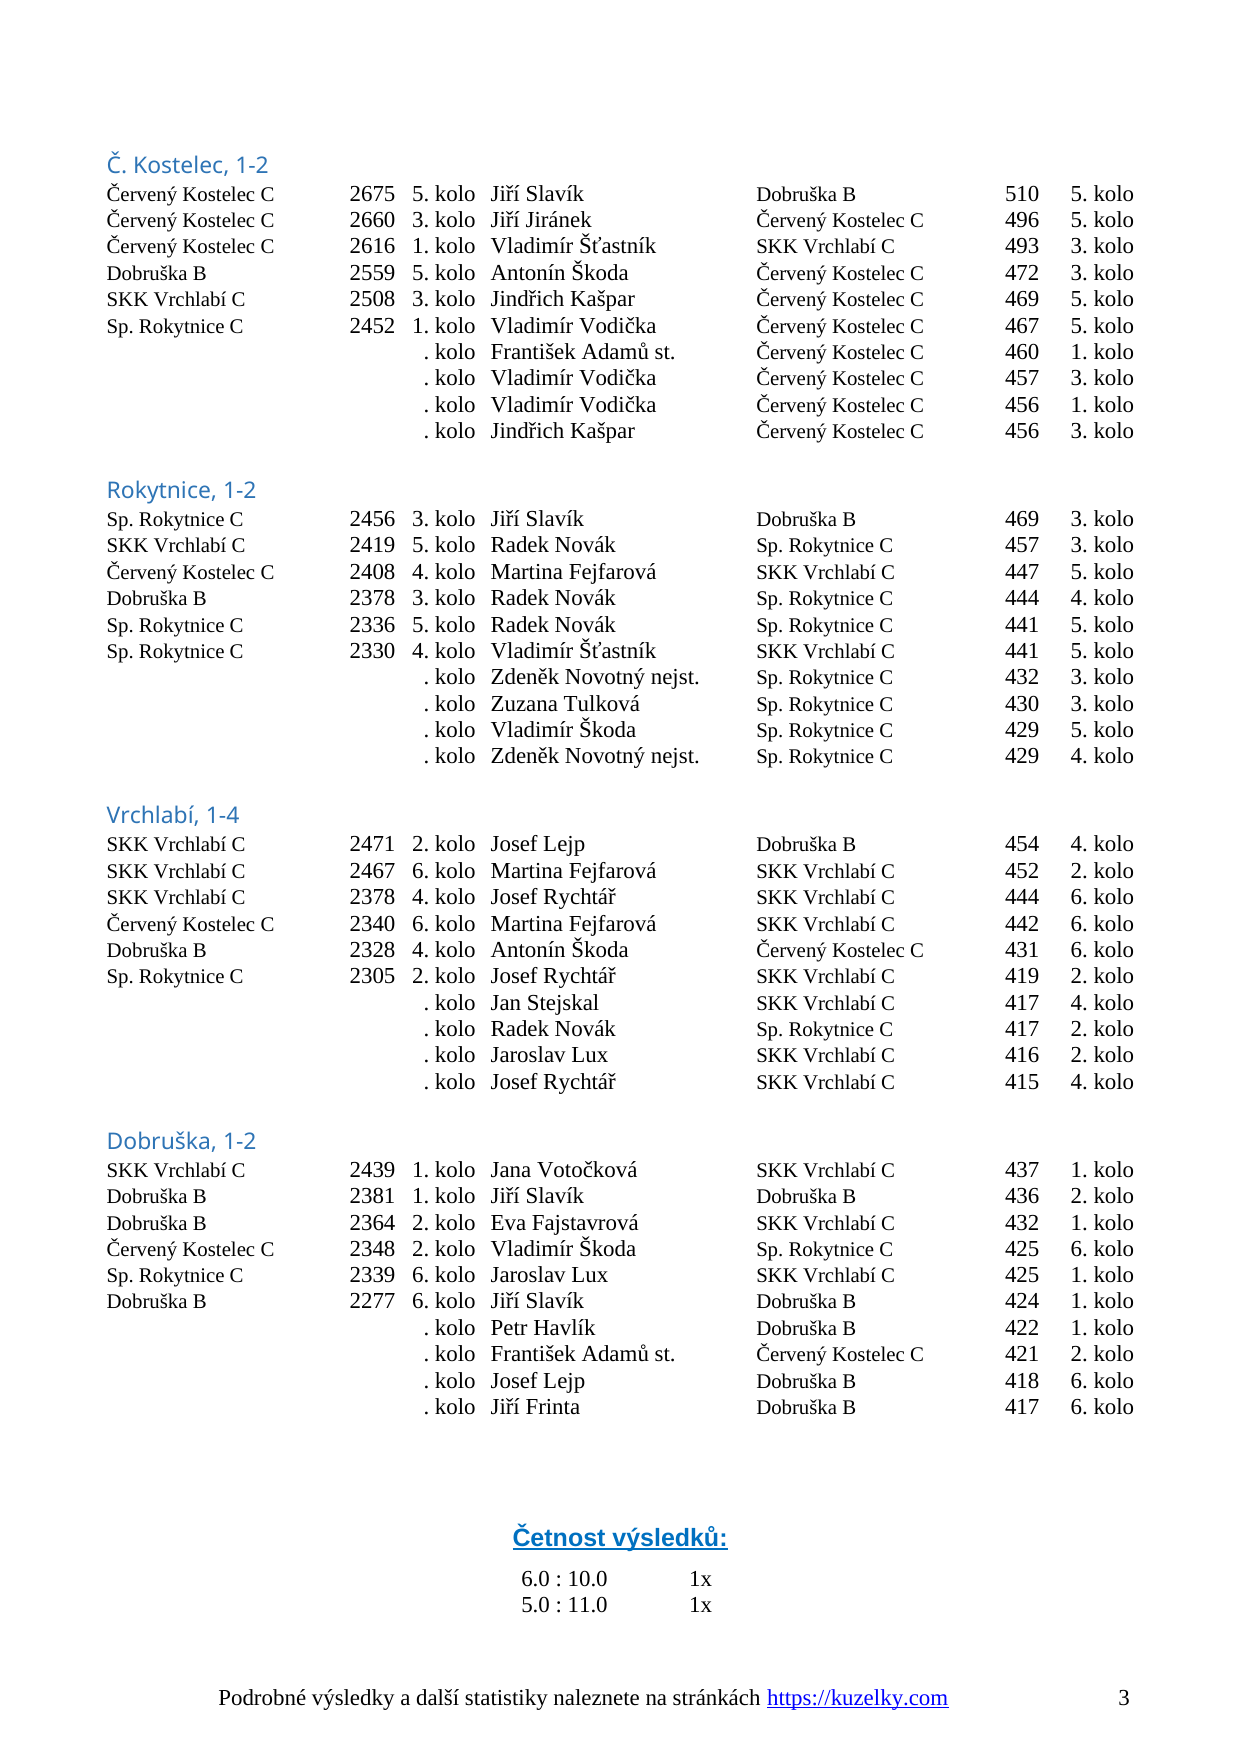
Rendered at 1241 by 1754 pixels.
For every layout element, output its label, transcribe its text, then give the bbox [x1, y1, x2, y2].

text SKK Vrchlabí C 2508 3. kolo Jindřich Kašpar Červený Kostelec C 469 5. kolo [106, 285, 1134, 312]
text Červený Kostelec C 2348 2. kolo Vladimír Škoda Sp. Rokytnice C 425 6. kolo [106, 1235, 1134, 1261]
text . kolo Zdeněk Novotný nejst. Sp. Rokytnice C 432 3. kolo [106, 663, 1134, 690]
text Sp. Rokytnice C 2339 6. kolo Jaroslav Lux SKK Vrchlabí C 425 1. kolo [106, 1261, 1134, 1288]
text . kolo Josef Lejp Dobruška B 418 6. kolo [106, 1367, 1134, 1393]
text Dobruška B 2364 2. kolo Eva Fajstavrová SKK Vrchlabí C 432 1. kolo [106, 1208, 1134, 1235]
text . kolo František Adamů st. Červený Kostelec C 421 2. kolo [106, 1340, 1134, 1367]
subtitle Č. Kostelec, 1-2 [106, 149, 1134, 180]
text Sp. Rokytnice C 2305 2. kolo Josef Rychtář SKK Vrchlabí C 419 2. kolo [106, 962, 1134, 989]
text SKK Vrchlabí C 2439 1. kolo Jana Votočková SKK Vrchlabí C 437 1. kolo [106, 1156, 1134, 1182]
text Sp. Rokytnice C 2456 3. kolo Jiří Slavík Dobruška B 469 3. kolo [106, 505, 1134, 532]
text . kolo Josef Rychtář SKK Vrchlabí C 415 4. kolo [106, 1068, 1134, 1094]
text SKK Vrchlabí C 2378 4. kolo Josef Rychtář SKK Vrchlabí C 444 6. kolo [106, 883, 1134, 909]
subtitle Vrchlabí, 1-4 [106, 799, 1134, 831]
text SKK Vrchlabí C 2471 2. kolo Josef Lejp Dobruška B 454 4. kolo [106, 831, 1134, 857]
text Dobruška B 2328 4. kolo Antonín Škoda Červený Kostelec C 431 6. kolo [106, 936, 1134, 962]
text . kolo Jindřich Kašpar Červený Kostelec C 456 3. kolo [106, 417, 1134, 443]
text . kolo Radek Novák Sp. Rokytnice C 417 2. kolo [106, 1015, 1134, 1041]
text Dobruška B 2378 3. kolo Radek Novák Sp. Rokytnice C 444 4. kolo [106, 584, 1134, 611]
text Dobruška B 2381 1. kolo Jiří Slavík Dobruška B 436 2. kolo [106, 1182, 1134, 1208]
text Četnost výsledků: [94, 1523, 1145, 1552]
text SKK Vrchlabí C 2419 5. kolo Radek Novák Sp. Rokytnice C 457 3. kolo [106, 532, 1134, 558]
text Červený Kostelec C 2660 3. kolo Jiří Jiránek Červený Kostelec C 496 5. kolo [106, 206, 1134, 233]
text . kolo Jan Stejskal SKK Vrchlabí C 417 4. kolo [106, 989, 1134, 1015]
text . kolo Jaroslav Lux SKK Vrchlabí C 416 2. kolo [106, 1041, 1134, 1068]
text . kolo Zdeněk Novotný nejst. Sp. Rokytnice C 429 4. kolo [106, 742, 1134, 769]
text . kolo Vladimír Vodička Červený Kostelec C 456 1. kolo [106, 391, 1134, 417]
text Sp. Rokytnice C 2330 4. kolo Vladimír Šťastník SKK Vrchlabí C 441 5. kolo [106, 637, 1134, 663]
text Sp. Rokytnice C 2336 5. kolo Radek Novák Sp. Rokytnice C 441 5. kolo [106, 611, 1134, 637]
text . kolo Jiří Frinta Dobruška B 417 6. kolo [106, 1393, 1134, 1419]
text . kolo Zuzana Tulková Sp. Rokytnice C 430 3. kolo [106, 690, 1134, 716]
text . kolo Vladimír Vodička Červený Kostelec C 457 3. kolo [106, 364, 1134, 391]
text Červený Kostelec C 2340 6. kolo Martina Fejfarová SKK Vrchlabí C 442 6. kolo [106, 909, 1134, 936]
text 5.0 : 11.0 1x [106, 1591, 1134, 1617]
text . kolo Vladimír Škoda Sp. Rokytnice C 429 5. kolo [106, 716, 1134, 742]
text . kolo Petr Havlík Dobruška B 422 1. kolo [106, 1314, 1134, 1340]
text 6.0 : 10.0 1x [106, 1565, 1134, 1591]
text Červený Kostelec C 2616 1. kolo Vladimír Šťastník SKK Vrchlabí C 493 3. kolo [106, 233, 1134, 259]
subtitle Dobruška, 1-2 [106, 1124, 1134, 1156]
subtitle Rokytnice, 1-2 [106, 474, 1134, 505]
text Červený Kostelec C 2675 5. kolo Jiří Slavík Dobruška B 510 5. kolo [106, 180, 1134, 206]
text Červený Kostelec C 2408 4. kolo Martina Fejfarová SKK Vrchlabí C 447 5. kolo [106, 558, 1134, 584]
text Sp. Rokytnice C 2452 1. kolo Vladimír Vodička Červený Kostelec C 467 5. kolo [106, 312, 1134, 338]
text Dobruška B 2277 6. kolo Jiří Slavík Dobruška B 424 1. kolo [106, 1288, 1134, 1314]
text SKK Vrchlabí C 2467 6. kolo Martina Fejfarová SKK Vrchlabí C 452 2. kolo [106, 857, 1134, 883]
text . kolo František Adamů st. Červený Kostelec C 460 1. kolo [106, 338, 1134, 364]
text Dobruška B 2559 5. kolo Antonín Škoda Červený Kostelec C 472 3. kolo [106, 259, 1134, 285]
